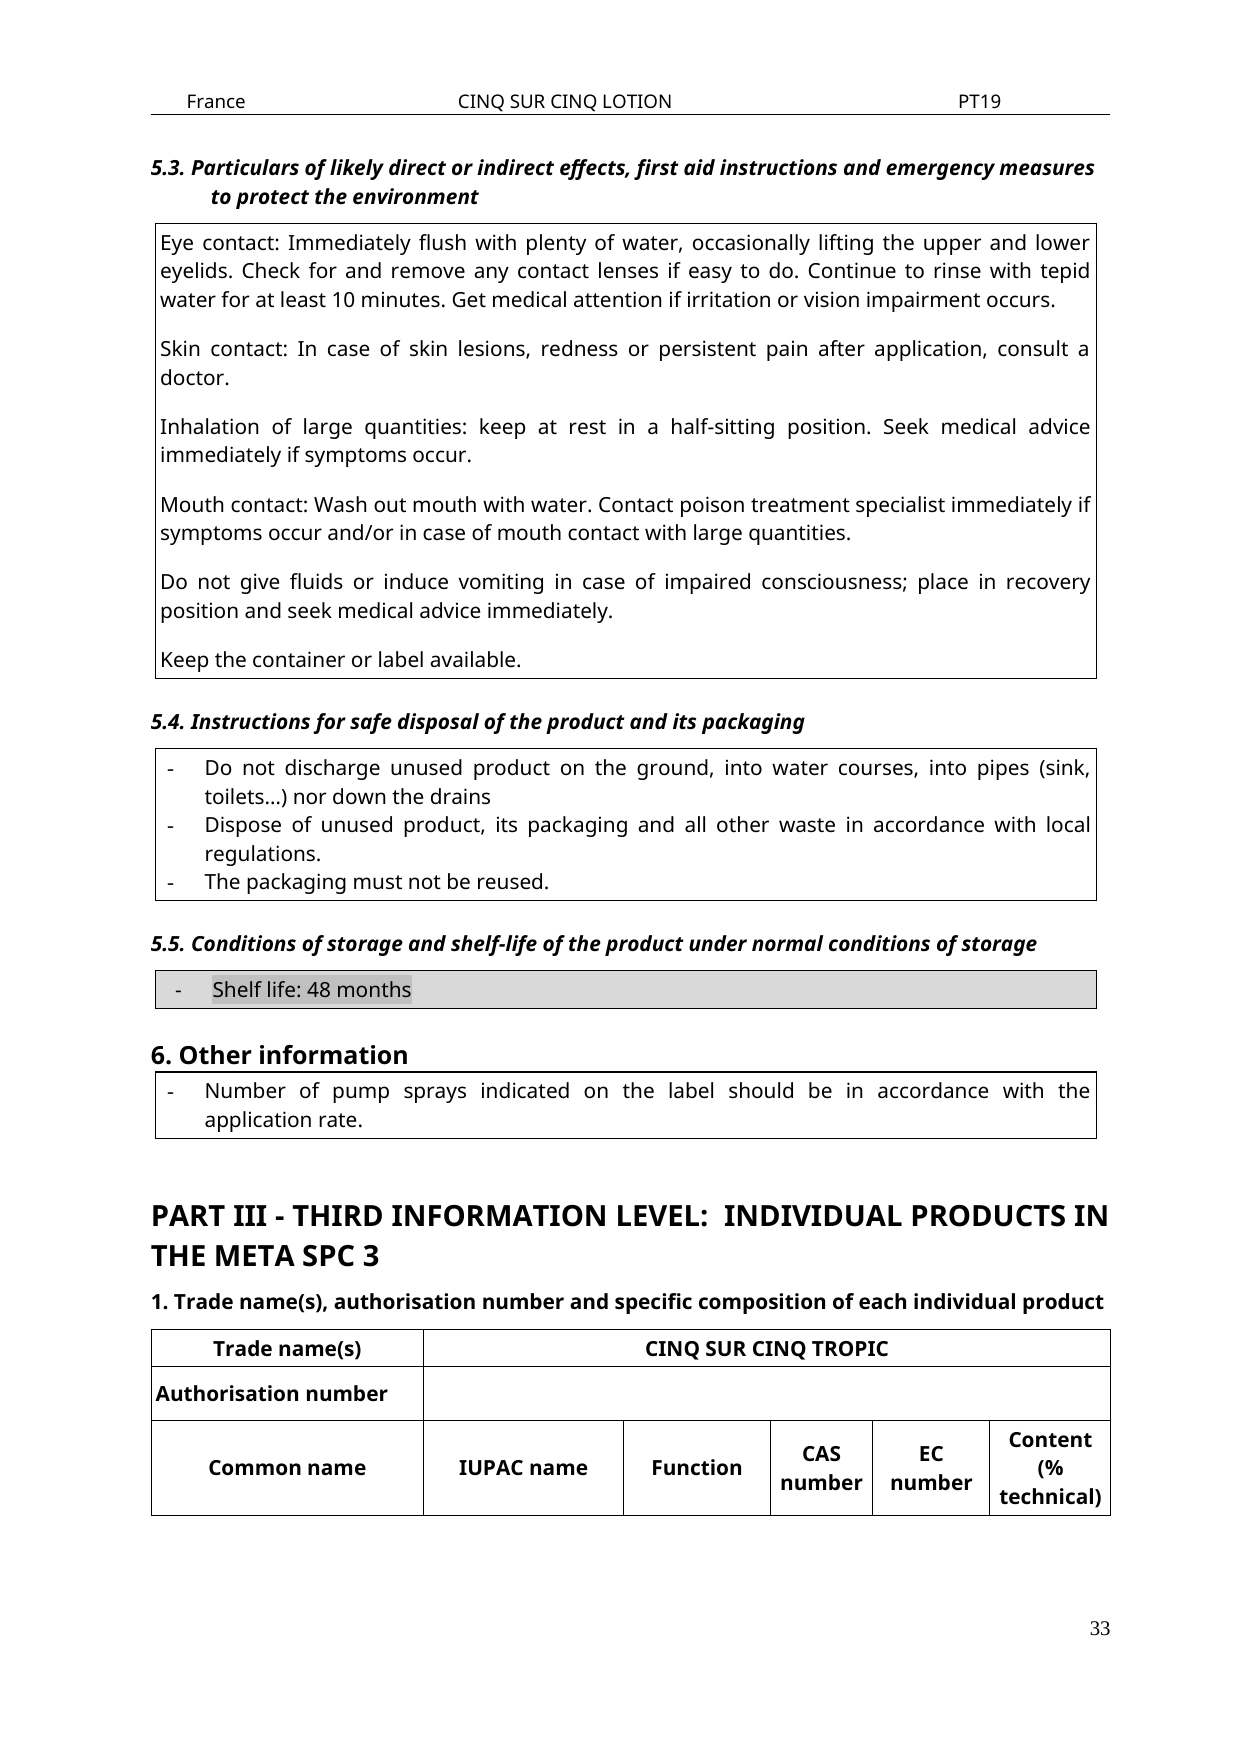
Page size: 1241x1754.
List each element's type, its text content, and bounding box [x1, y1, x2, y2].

table_cell Authorisation number [152, 1367, 423, 1420]
table_cell Common name [152, 1421, 423, 1514]
table_header Number of pump sprays indicated on the label should be in accordance with the application rate. [156, 1073, 1096, 1138]
table_header CINQ SUR CINQ TROPIC [424, 1330, 1110, 1366]
table_cell EC number [873, 1421, 989, 1514]
text 6. Other information [151, 1037, 1110, 1071]
subtitle Part III - Third information level: individual products in the meta SPC 3 [151, 1196, 1110, 1275]
subtitle 5.4. Instructions for safe disposal of the product and its packaging [151, 707, 1110, 736]
table_header Shelf life: 48 months [156, 971, 1096, 1008]
table_cell Function [624, 1421, 770, 1514]
table_header Eye contact: Immediately flush with plenty of water, occasionally lifting the upper and lower eyelids. Check for and remove any contact lenses if easy to do. Continue to rinse with tepid water for at least 10 minutes. Get medical attention if irritation or vision impairment occurs. Skin contact: In case of skin lesions, redness or persistent pain after application, consult a doctor. Inhalation of large quantities: keep at rest in a half-sitting position. Seek medical advice immediately if symptoms occur. Mouth contact: Wash out mouth with water. Contact poison treatment specialist immediately if symptoms occur and/or in case of mouth contact with large quantities. Do not give fluids or induce vomiting in case of impaired consciousness; place in recovery position and seek medical advice immediately. Keep the container or label available. [156, 224, 1096, 678]
table_cell IUPAC name [424, 1421, 623, 1514]
table_cell [424, 1367, 1110, 1420]
table_header Trade name(s) [152, 1330, 423, 1366]
table_cell Content (% technical) [990, 1421, 1110, 1514]
table_cell CAS number [771, 1421, 872, 1514]
table_header Do not discharge unused product on the ground, into water courses, into pipes (sink, toilets…) nor down the drains Dispose of unused product, its packaging and all other waste in accordance with local regulations. The packaging must not be reused. [156, 749, 1096, 900]
subtitle 5.3. Particulars of likely direct or indirect effects, first aid instructions and emergency measures to protect the environment [151, 153, 1110, 210]
subtitle 1. Trade name(s), authorisation number and specific composition of each individual product [151, 1287, 1110, 1316]
subtitle 5.5. Conditions of storage and shelf-life of the product under normal conditions of storage [151, 929, 1110, 958]
